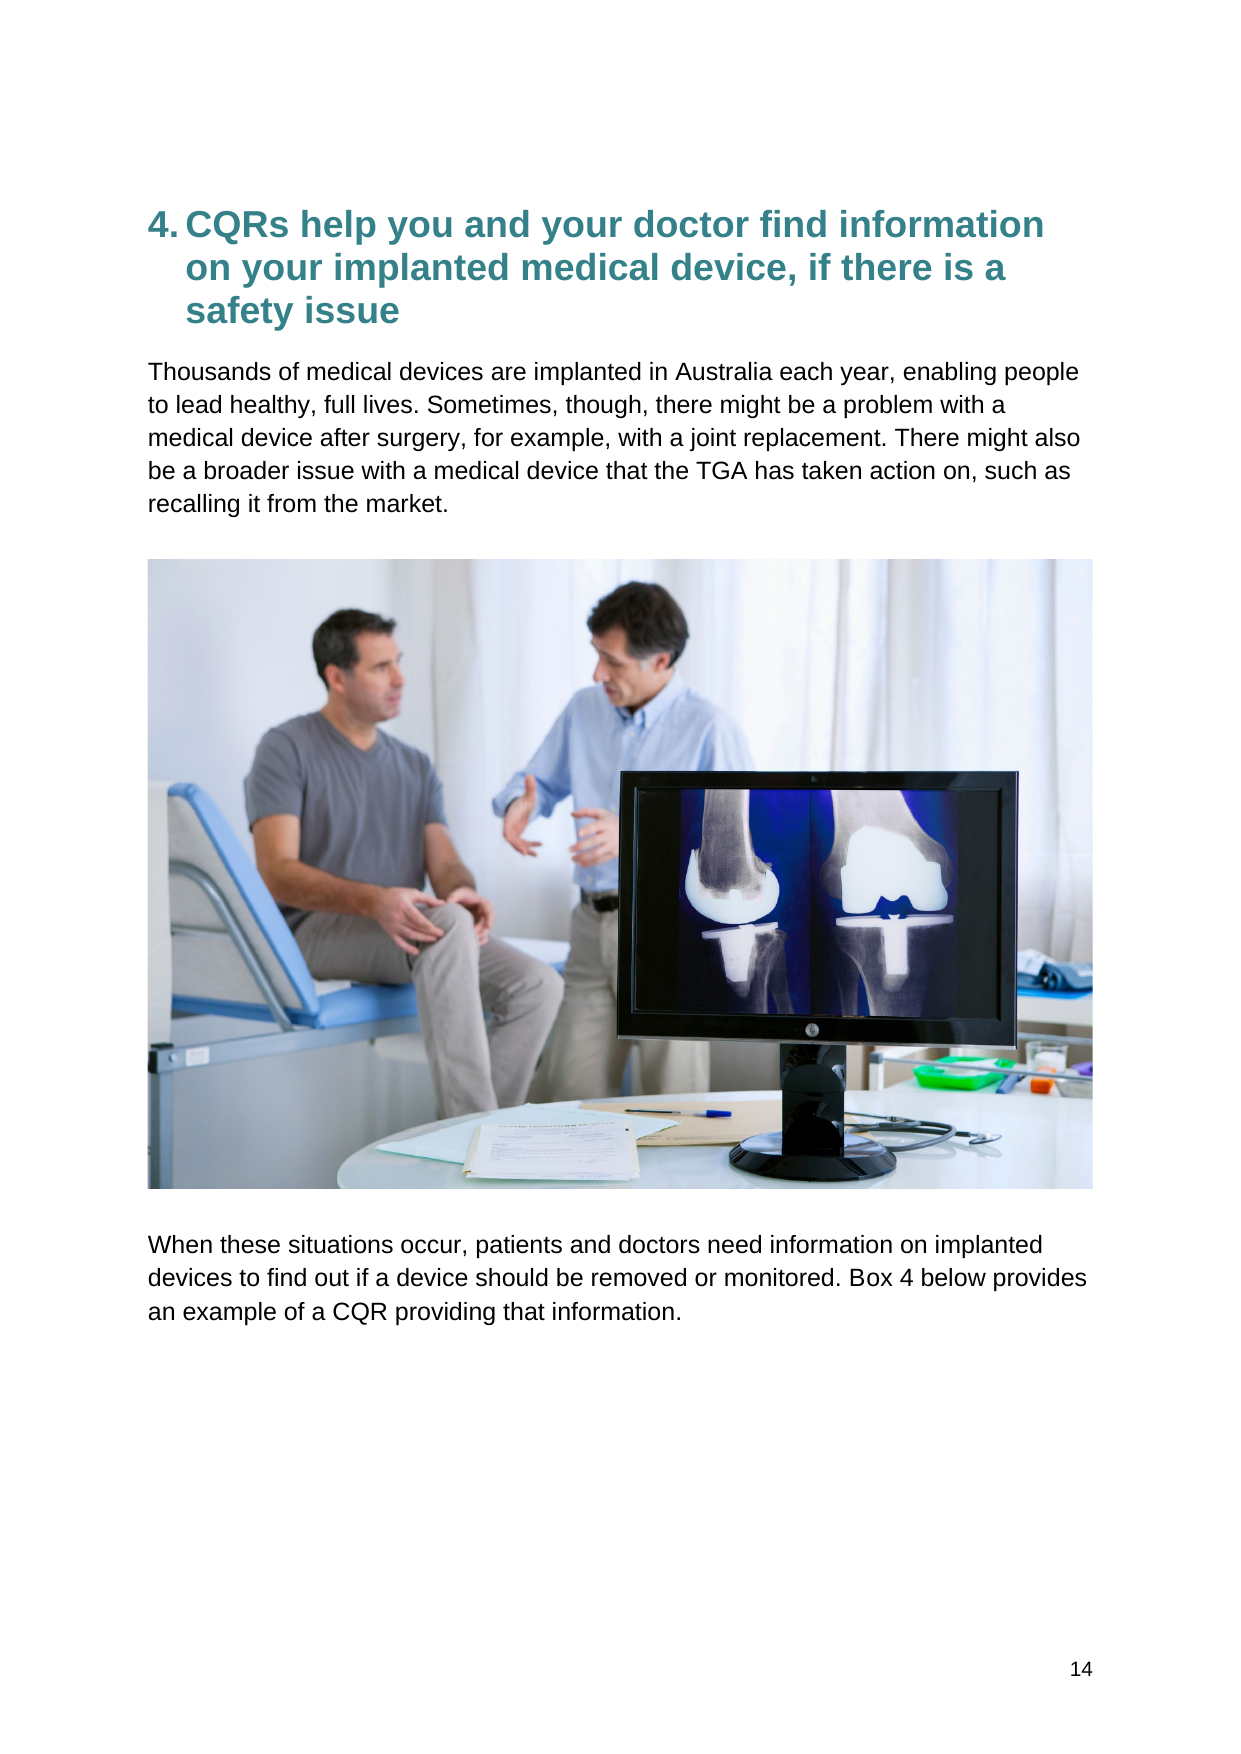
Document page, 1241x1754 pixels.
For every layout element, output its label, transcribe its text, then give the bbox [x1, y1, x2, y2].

subtitle CQRs help you and your doctor find information on your implanted medical device, if there is a safety issue [148, 202, 1092, 332]
text When these situations occur, patients and doctors need information on implanted devices to find out if a device should be removed or monitored. Box 4 below provides an example of a CQR providing that information. [148, 1230, 1092, 1325]
text Thousands of medical devices are implanted in Australia each year, enabling people to lead healthy, full lives. Sometimes, though, there might be a problem with a medical device after surgery, for example, with a joint replacement. There might also be a broader issue with a medical device that the TGA has taken action on, such as recalling it from the market. [148, 357, 1092, 517]
picture [147, 559, 1093, 1189]
